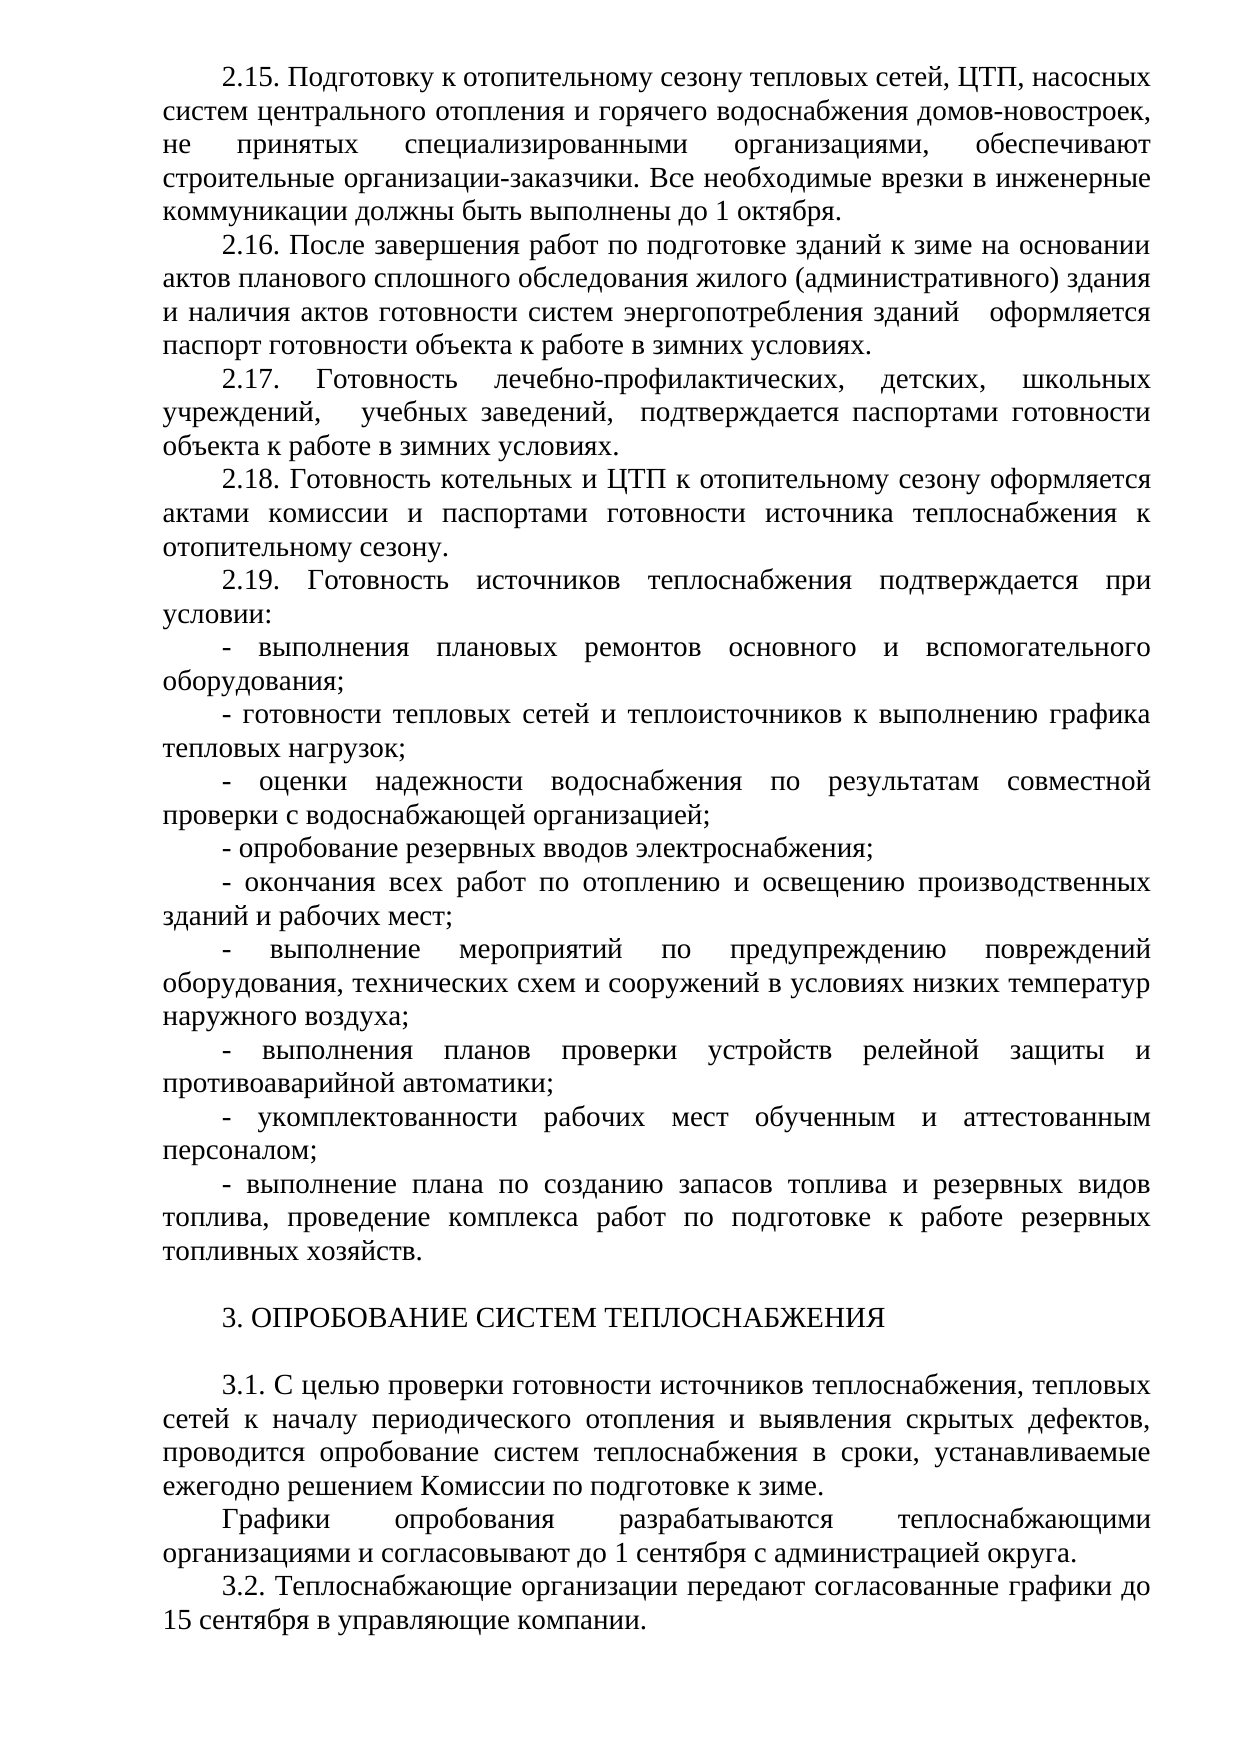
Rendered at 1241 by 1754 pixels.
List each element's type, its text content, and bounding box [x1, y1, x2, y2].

text 3.1. С целью проверки готовности источников теплоснабжения, тепловых сетей к началу периодического отопления и выявления скрытых дефектов, проводится опробование систем теплоснабжения в сроки, устанавливаемые ежегодно решением Комиссии по подготовке к зиме. [162, 1367, 1152, 1501]
text - выполнение мероприятий по предупреждению повреждений оборудования, технических схем и сооружений в условиях низких температур наружного воздуха; [162, 931, 1152, 1032]
text - готовности тепловых сетей и теплоисточников к выполнению графика тепловых нагрузок; [162, 696, 1152, 763]
text 2.16. После завершения работ по подготовке зданий к зиме на основании актов планового сплошного обследования жилого (административного) здания и наличия актов готовности систем энергопотребления зданий оформляется паспорт готовности объекта к работе в зимних условиях. [162, 227, 1152, 361]
text Графики опробования разрабатываются теплоснабжающими организациями и согласовывают до 1 сентября с администрацией округа. [162, 1501, 1152, 1568]
text 2.17. Готовность лечебно-профилактических, детских, школьных учреждений, учебных заведений, подтверждается паспортами готовности объекта к работе в зимних условиях. [162, 361, 1152, 462]
text - окончания всех работ по отоплению и освещению производственных зданий и рабочих мест; [162, 864, 1152, 931]
text - выполнения планов проверки устройств релейной защиты и противоаварийной автоматики; [162, 1032, 1152, 1099]
text - оценки надежности водоснабжения по результатам совместной проверки с водоснабжающей организацией; [162, 763, 1152, 831]
text 3.2. Теплоснабжающие организации передают согласованные графики до 15 сентября в управляющие компании. [162, 1568, 1152, 1636]
text - опробование резервных вводов электроснабжения; [162, 831, 1152, 864]
text 3. ОПРОБОВАНИЕ СИСТЕМ ТЕПЛОСНАБЖЕНИЯ [162, 1300, 1152, 1334]
text 2.18. Готовность котельных и ЦТП к отопительному сезону оформляется актами комиссии и паспортами готовности источника теплоснабжения к отопительному сезону. [162, 462, 1152, 562]
text - выполнения плановых ремонтов основного и вспомогательного оборудования; [162, 629, 1152, 696]
text - выполнение плана по созданию запасов топлива и резервных видов топлива, проведение комплекса работ по подготовке к работе резервных топливных хозяйств. [162, 1166, 1152, 1267]
text 2.15. Подготовку к отопительному сезону тепловых сетей, ЦТП, насосных систем центрального отопления и горячего водоснабжения домов-новостроек, не принятых специализированными организациями, обеспечивают строительные организации-заказчики. Все необходимые врезки в инженерные коммуникации должны быть выполнены до 1 октября. [162, 59, 1152, 227]
text 2.19. Готовность источников теплоснабжения подтверждается при условии: [162, 562, 1152, 629]
text - укомплектованности рабочих мест обученным и аттестованным персоналом; [162, 1099, 1152, 1166]
